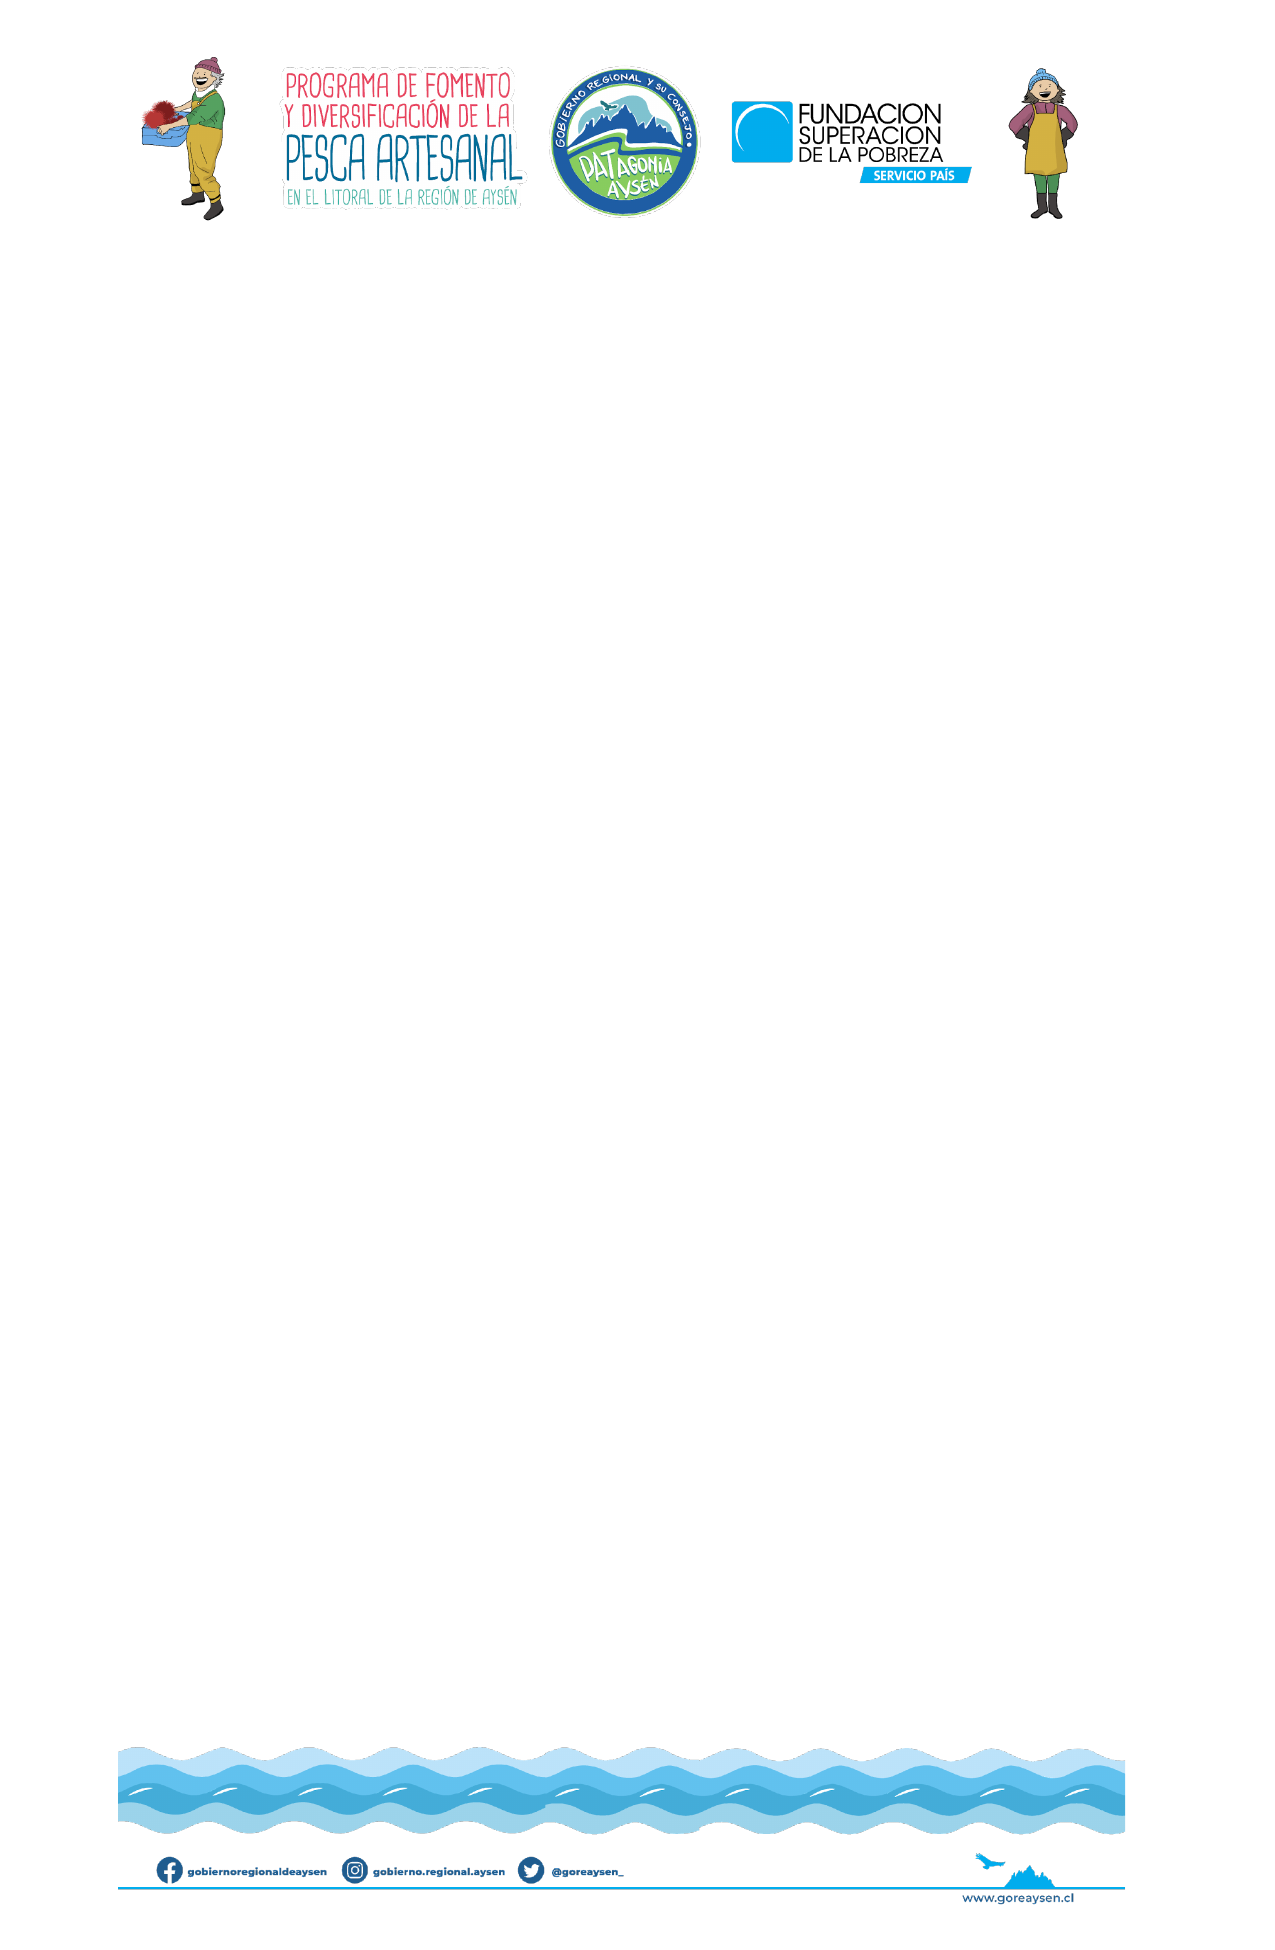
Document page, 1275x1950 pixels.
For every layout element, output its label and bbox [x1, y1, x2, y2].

picture [118, 1890, 1125, 1912]
picture [118, 1840, 1125, 1886]
picture [118, 1744, 1125, 1837]
picture [118, 29, 1098, 241]
